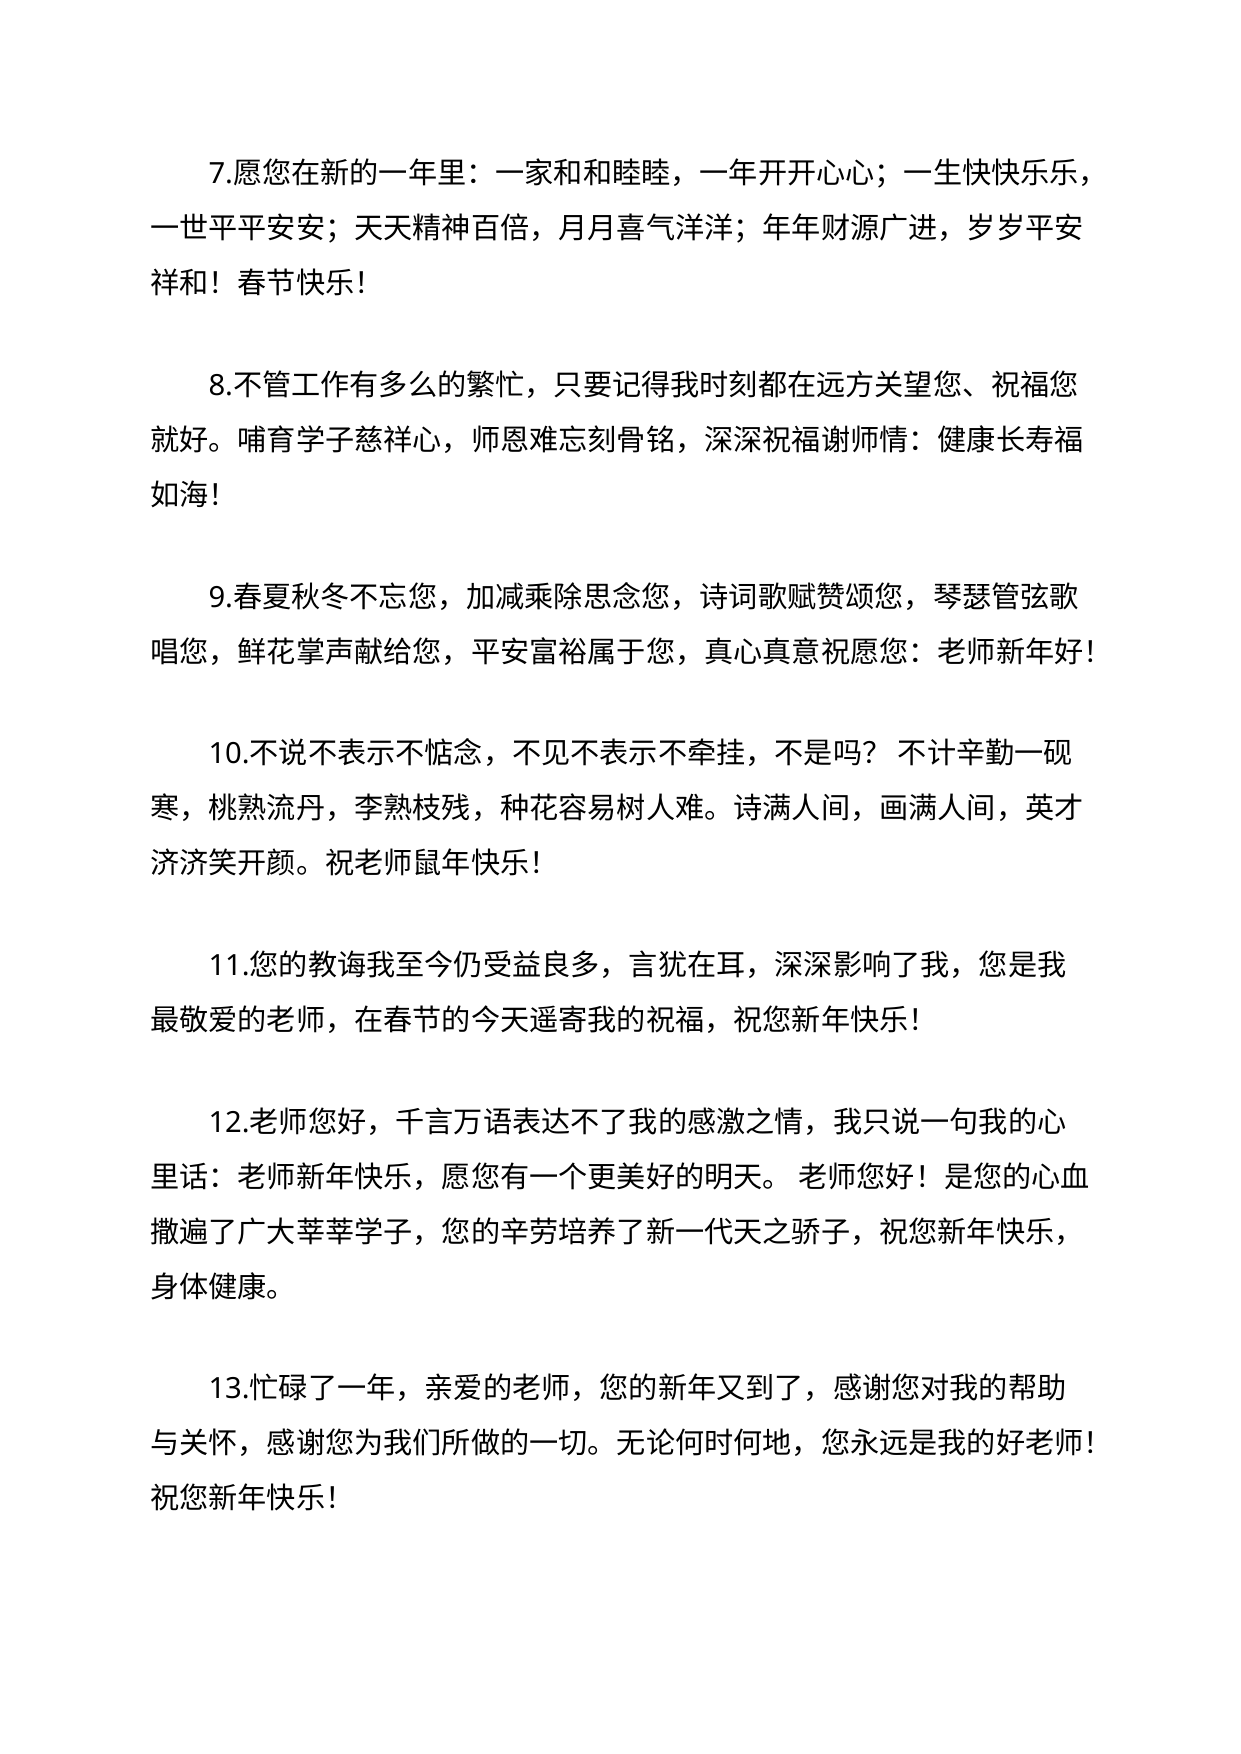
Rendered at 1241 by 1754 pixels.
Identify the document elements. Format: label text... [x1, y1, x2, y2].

text 12.老师您好，千言万语表达不了我的感激之情，我只说一句我的心里话：老师新年快乐，愿您有一个更美好的明天。 老师您好！是您的心血撒遍了广大莘莘学子，您的辛劳培养了新一代天之骄子，祝您新年快乐，身体健康。 [150, 1098, 1090, 1306]
text 13.忙碌了一年，亲爱的老师，您的新年又到了，感谢您对我的帮助与关怀，感谢您为我们所做的一切。无论何时何地，您永远是我的好老师！祝您新年快乐！ [150, 1365, 1090, 1517]
text 10.不说不表示不惦念，不见不表示不牵挂，不是吗？ 不计辛勤一砚寒，桃熟流丹，李熟枝残，种花容易树人难。诗满人间，画满人间，英才济济笑开颜。祝老师鼠年快乐！ [150, 730, 1090, 882]
text 9.春夏秋冬不忘您，加减乘除思念您，诗词歌赋赞颂您，琴瑟管弦歌唱您，鲜花掌声献给您，平安富裕属于您，真心真意祝愿您：老师新年好！ [150, 573, 1090, 671]
text 11.您的教诲我至今仍受益良多，言犹在耳，深深影响了我，您是我最敬爱的老师，在春节的今天遥寄我的祝福，祝您新年快乐！ [150, 942, 1090, 1039]
text 8.不管工作有多么的繁忙，只要记得我时刻都在远方关望您、祝福您就好。哺育学子慈祥心，师恩难忘刻骨铭，深深祝福谢师情：健康长寿福如海！ [150, 362, 1090, 514]
text 7.愿您在新的一年里：一家和和睦睦，一年开开心心；一生快快乐乐，一世平平安安；天天精神百倍，月月喜气洋洋；年年财源广进，岁岁平安祥和！春节快乐！ [150, 150, 1090, 302]
